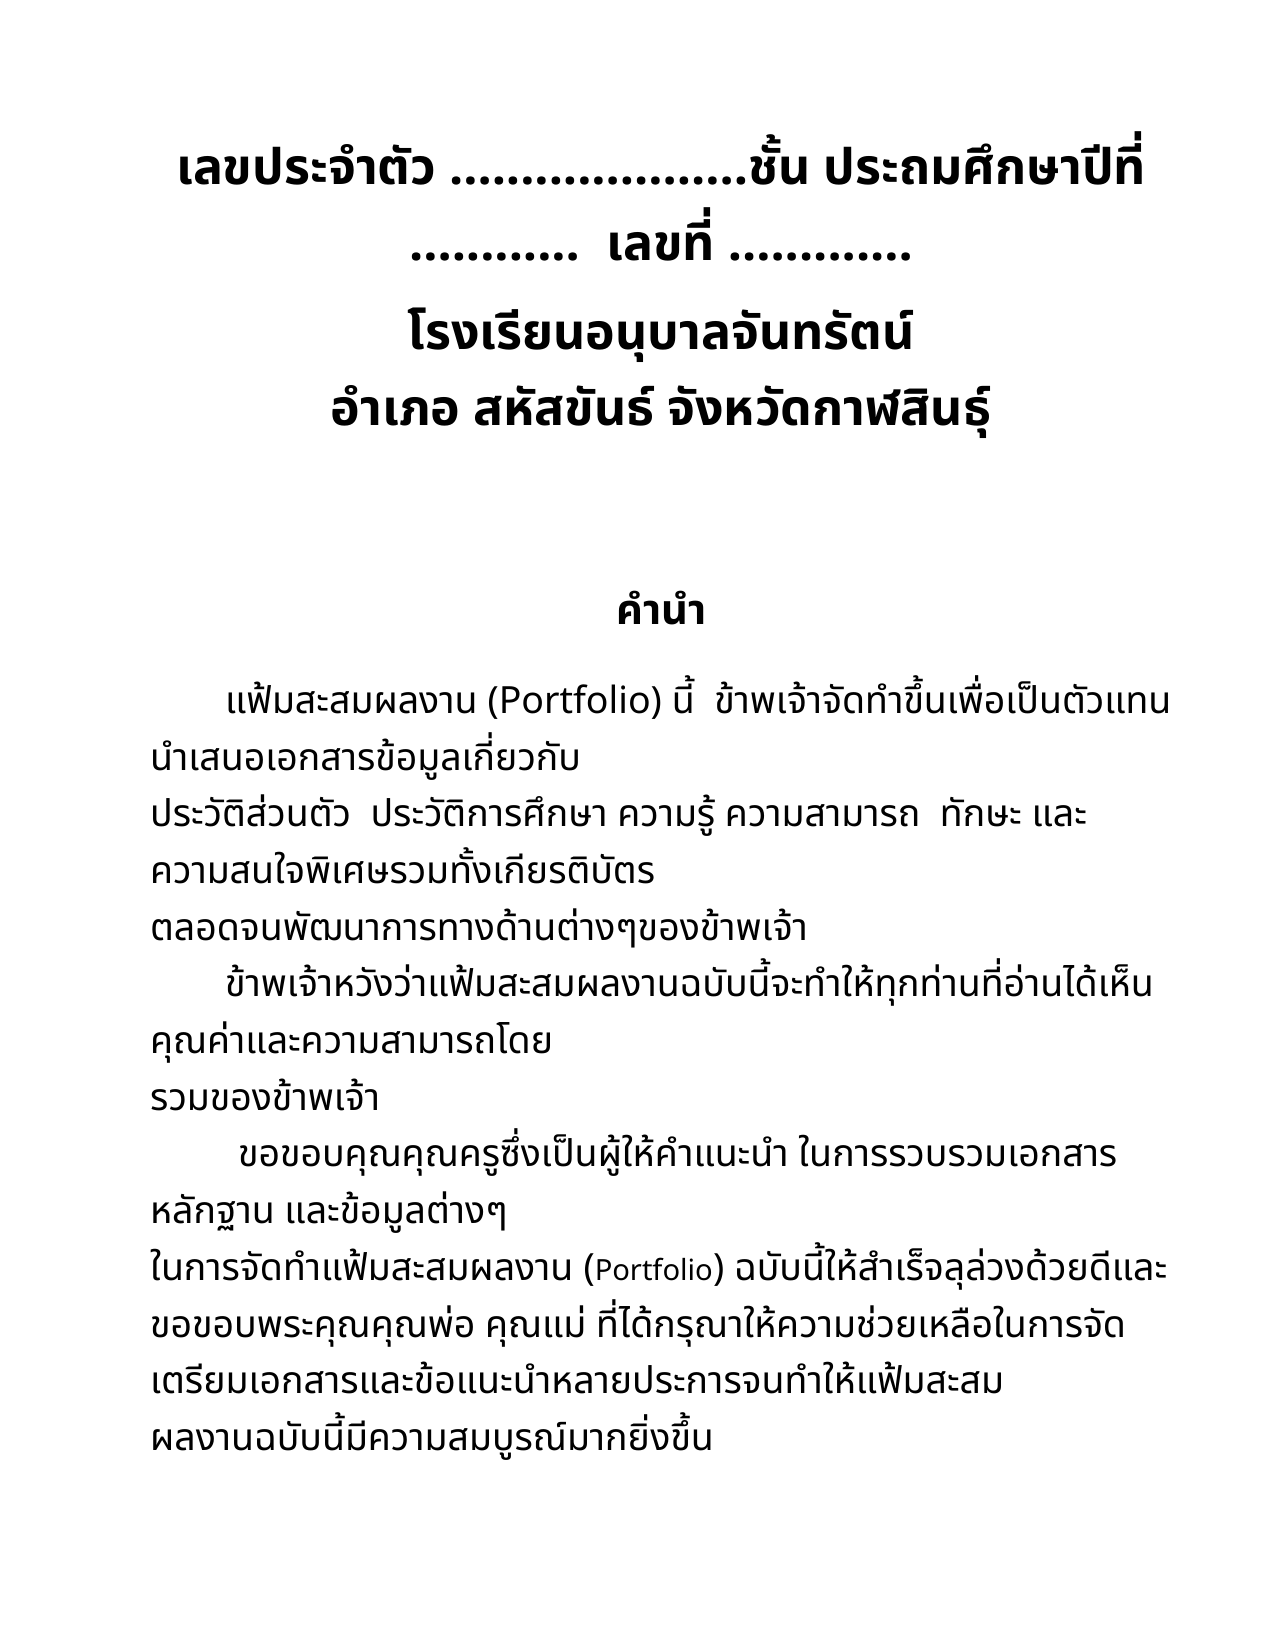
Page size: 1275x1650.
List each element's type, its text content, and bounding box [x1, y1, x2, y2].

text รวมของข้าพเจ้า [150, 1070, 1172, 1127]
text เลขประจำตัว .....................ชั้น ประถมศึกษาปีที่ ............ เลขที่ ............. [150, 131, 1172, 282]
text ขอขอบคุณคุณครูซึ่งเป็นผู้ให้คำแนะนำ ในการรวบรวมเอกสาร หลักฐาน และข้อมูลต่างๆ [150, 1127, 1172, 1240]
text ตลอดจนพัฒนาการทางด้านต่างๆของข้าพเจ้า [150, 900, 1172, 957]
text คำนำ [150, 580, 1172, 643]
text ผลงานฉบับนี้มีความสมบูรณ์มากยิ่งขึ้น [150, 1411, 1172, 1467]
text อำเภอ สหัสขันธ์ จังหวัดกาฬสินธุ์ [150, 372, 1172, 448]
text ในการจัดทำแฟ้มสะสมผลงาน (Portfolio) ฉบับนี้ให้สำเร็จลุล่วงด้วยดีและขอขอบพระคุณคุณพ่อ คุณแม่ ที่ได้กรุณาให้ความช่วยเหลือในการจัดเตรียมเอกสารและข้อแนะนำหลายประการจนทำให้แฟ้มสะสม [150, 1240, 1172, 1411]
text แฟ้มสะสมผลงาน (Portfolio) นี้ ข้าพเจ้าจัดทำขึ้นเพื่อเป็นตัวแทนนำเสนอเอกสารข้อมูลเกี่ยวกับ [150, 673, 1172, 787]
text โรงเรียนอนุบาลจันทรัตน์ [150, 297, 1172, 372]
text ข้าพเจ้าหวังว่าแฟ้มสะสมผลงานฉบับนี้จะทำให้ทุกท่านที่อ่านได้เห็นคุณค่าและความสามารถโดย [150, 957, 1172, 1070]
text ประวัติส่วนตัว ประวัติการศึกษา ความรู้ ความสามารถ ทักษะ และ ความสนใจพิเศษรวมทั้งเกียรติบัตร [150, 787, 1172, 900]
